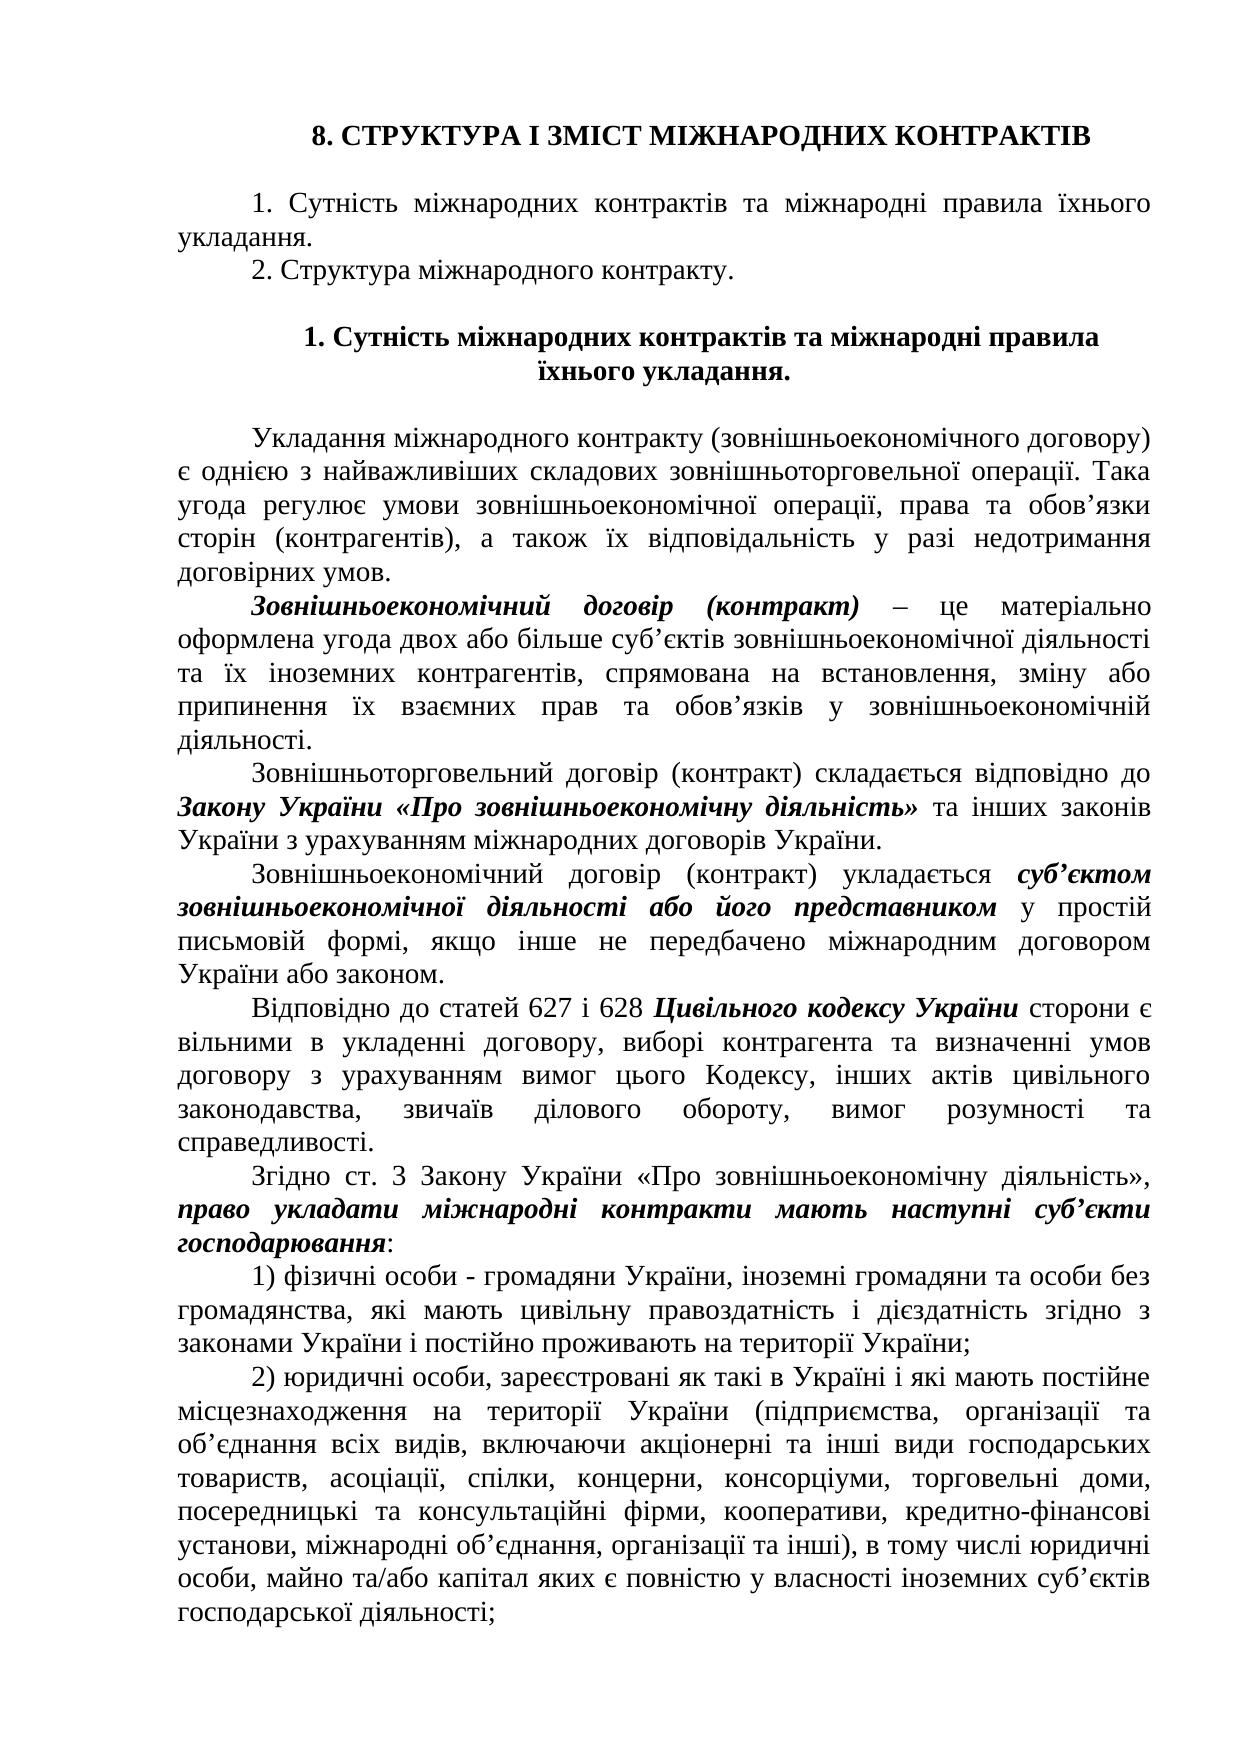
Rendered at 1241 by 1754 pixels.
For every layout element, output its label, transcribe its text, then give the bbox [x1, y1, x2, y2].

text 8. СТРУКТУРА І ЗМІСТ МІЖНАРОДНИХ КОНТРАКТІВ [177, 118, 1152, 152]
text 2) юридичні особи, зареєстровані як такі в Україні і які мають постійне місцезнаходження на території України (підприємства, організації та об’єднання всіх видів, включаючи акціонерні та інші види господарських товариств, асоціації, спілки, концерни, консорціуми, торговельні доми, посередницькі та консультаційні фірми, кооперативи, кредитно-фінансові установи, міжнародні об’єднання, організації та інші), в тому числі юридичні особи, майно та/або капітал яких є повністю у власності іноземних суб’єктів господарської діяльності; [177, 1359, 1152, 1627]
text Укладання міжнародного контракту (зовнішньоекономічного договору) є однією з найважливіших складових зовнішньоторговельної операції. Така угода регулює умови зовнішньоекономічної операції, права та обов’язки сторін (контрагентів), а також їх відповідальність у разі недотримання договірних умов. [177, 420, 1152, 588]
text 1) фізичні особи - громадяни України, іноземні громадяни та особи без громадянства, які мають цивільну правоздатність і дієздатність згідно з законами України і постійно проживають на території України; [177, 1258, 1152, 1359]
text Зовнішньоекономічний договір (контракт) – це матеріально оформлена угода двох або більше суб’єктів зовнішньоекономічної діяльності та їх іноземних контрагентів, спрямована на встановлення, зміну або припинення їх взаємних прав та обов’язків у зовнішньоекономічній діяльності. [177, 588, 1152, 755]
text Зовнішньоекономічний договір (контракт) укладається суб’єктом зовнішньоекономічної діяльності або його представником у простій письмовій формі, якщо інше не передбачено міжнародним договором України або законом. [177, 856, 1152, 990]
text 1. Сутність міжнародних контрактів та міжнародні правила їхнього укладання. [177, 319, 1152, 386]
text 1. Сутність міжнародних контрактів та міжнародні правила їхнього укладання. [177, 185, 1152, 252]
text Зовнішньоторговельний договір (контракт) складається відповідно до Закону України «Про зовнішньоекономічну діяльність» та інших законів України з урахуванням міжнародних договорів України. [177, 755, 1152, 856]
text Відповідно до статей 627 і 628 Цивільного кодексу України сторони є вільними в укладенні договору, виборі контрагента та визначенні умов договору з урахуванням вимог цього Кодексу, інших актів цивільного законодавства, звичаїв ділового обороту, вимог розумності та справедливості. [177, 990, 1152, 1158]
text Згідно ст. 3 Закону України «Про зовнішньоекономічну діяльність», право укладати міжнародні контракти мають наступні суб’єкти господарювання: [177, 1158, 1152, 1258]
text 2. Структура міжнародного контракту. [177, 252, 1152, 286]
